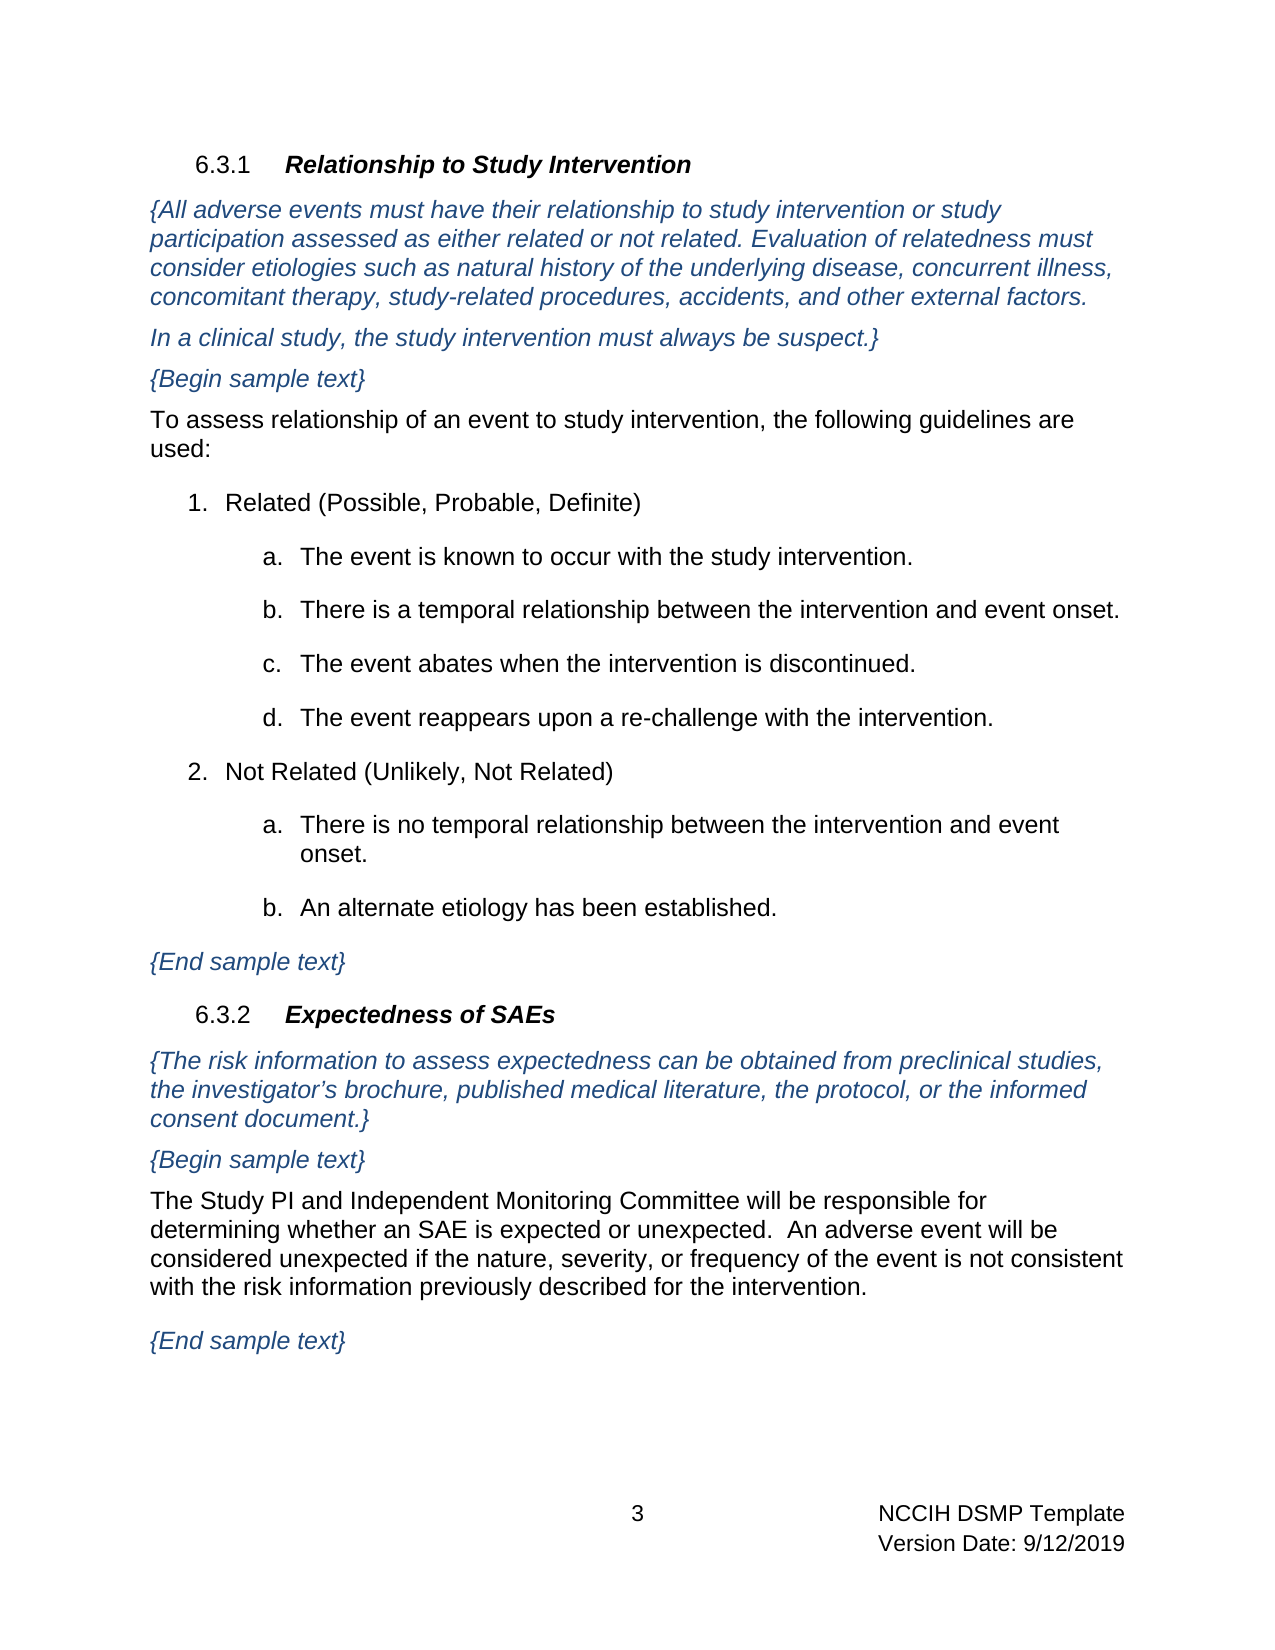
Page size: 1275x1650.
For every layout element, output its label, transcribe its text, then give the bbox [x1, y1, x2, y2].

list Not Related (Unlikely, Not Related) [187, 757, 1125, 786]
list The event reappears upon a re-challenge with the intervention. [262, 703, 1125, 732]
list The event abates when the intervention is discontinued. [262, 649, 1125, 678]
text {The risk information to assess expectedness can be obtained from preclinical studies, the investigator’s brochure, published medical literature, the protocol, or the informed consent document.} [150, 1046, 1125, 1132]
subtitle Expectedness of SAEs [195, 1001, 1125, 1029]
list There is a temporal relationship between the intervention and event onset. [262, 596, 1125, 624]
text {All adverse events must have their relationship to study intervention or study participation assessed as either related or not related. Evaluation of relatedness must consider etiologies such as natural history of the underlying disease, concurrent illness, concomitant therapy, study-related procedures, accidents, and other external factors. [150, 196, 1125, 311]
subtitle Relationship to Study Intervention [195, 150, 1125, 179]
text {Begin sample text} [150, 364, 1125, 393]
text {Begin sample text} [150, 1145, 1125, 1173]
list The event is known to occur with the study intervention. [262, 542, 1125, 571]
text {End sample text} [150, 1326, 1125, 1355]
text To assess relationship of an event to study intervention, the following guidelines are used: [150, 406, 1125, 463]
text The Study PI and Independent Monitoring Committee will be responsible for determining whether an SAE is expected or unexpected. An adverse event will be considered unexpected if the nature, severity, or frequency of the event is not consistent with the risk information previously described for the intervention. [150, 1186, 1125, 1301]
list Related (Possible, Probable, Definite) [187, 488, 1125, 517]
list An alternate etiology has been established. [262, 893, 1125, 922]
text {End sample text} [150, 947, 1125, 976]
text In a clinical study, the study intervention must always be suspect.} [150, 323, 1125, 352]
list There is no temporal relationship between the intervention and event onset. [262, 811, 1125, 868]
